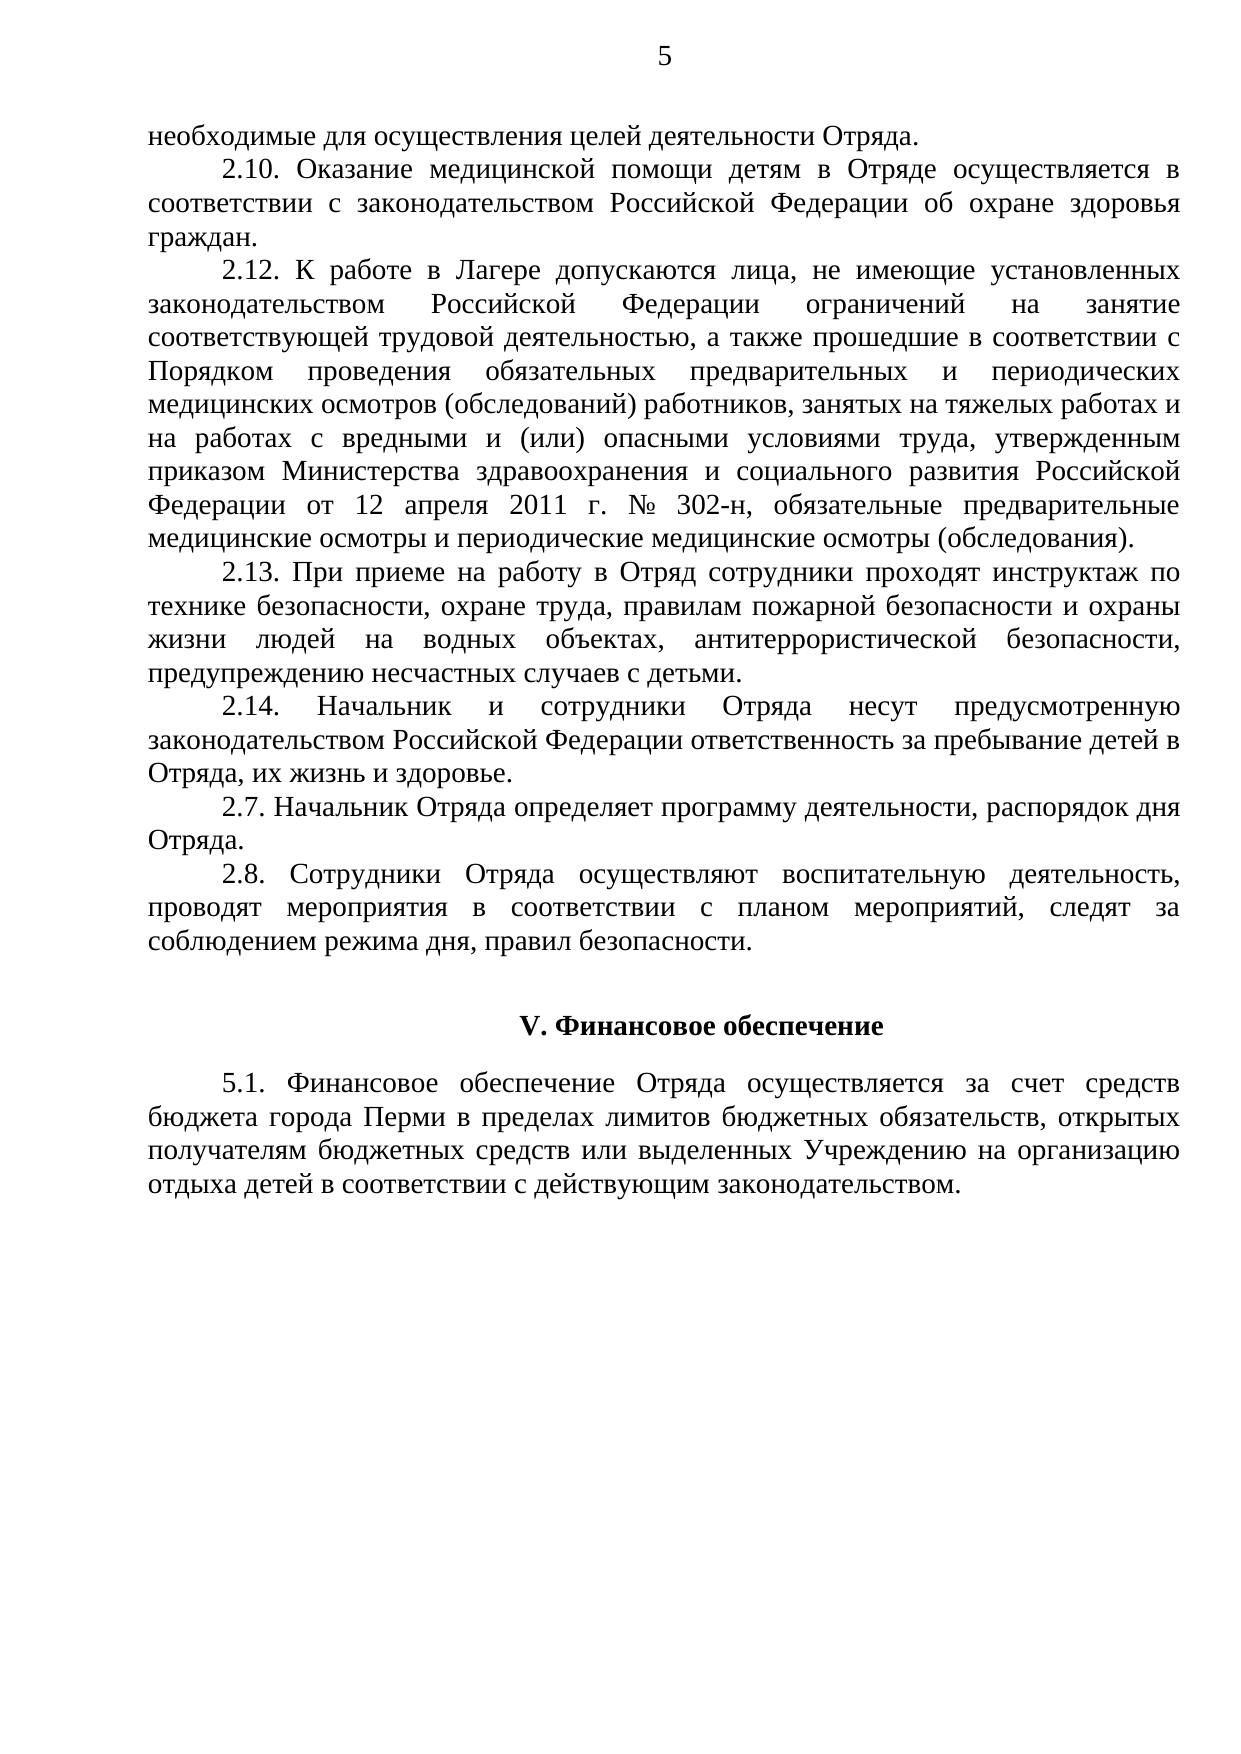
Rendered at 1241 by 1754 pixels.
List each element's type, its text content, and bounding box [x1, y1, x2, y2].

text 2.7. Начальник Отряда определяет программу деятельности, распорядок дня Отряда. [148, 789, 1181, 856]
text 2.12. К работе в Лагере допускаются лица, не имеющие установленных законодательством Российской Федерации ограничений на занятие соответствующей трудовой деятельностью, а также прошедшие в соответствии с Порядком проведения обязательных предварительных и периодических медицинских осмотров (обследований) работников, занятых на тяжелых работах и на работах с вредными и (или) опасными условиями труда, утвержденным приказом Министерства здравоохранения и социального развития Российской Федерации от 12 апреля 2011 г. № 302-н, обязательные предварительные медицинские осмотры и периодические медицинские осмотры (обследования). [148, 252, 1181, 554]
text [148, 118, 1181, 152]
text 2.13. При приеме на работу в Отряд сотрудники проходят инструктаж по технике безопасности, охране труда, правилам пожарной безопасности и охраны жизни людей на водных объектах, антитеррористической безопасности, предупреждению несчастных случаев с детьми. [148, 554, 1181, 688]
text 5.1. Финансовое обеспечение Отряда осуществляется за счет средств бюджета города Перми в пределах лимитов бюджетных обязательств, открытых получателям бюджетных средств или выделенных Учреждению на организацию отдыха детей в соответствии с действующим законодательством. [148, 1065, 1181, 1199]
text 2.14. Начальник и сотрудники Отряда несут предусмотренную законодательством Российской Федерации ответственность за пребывание детей в Отряда, их жизнь и здоровье. [148, 688, 1181, 789]
text V. Финансовое обеспечение [148, 1015, 1181, 1040]
text 2.8. Сотрудники Отряда осуществляют воспитательную деятельность, проводят мероприятия в соответствии с планом мероприятий, следят за соблюдением режима дня, правил безопасности. [148, 856, 1181, 957]
text 2.10. Оказание медицинской помощи детям в Отряде осуществляется в соответствии с законодательством Российской Федерации об охране здоровья граждан. [148, 152, 1181, 252]
